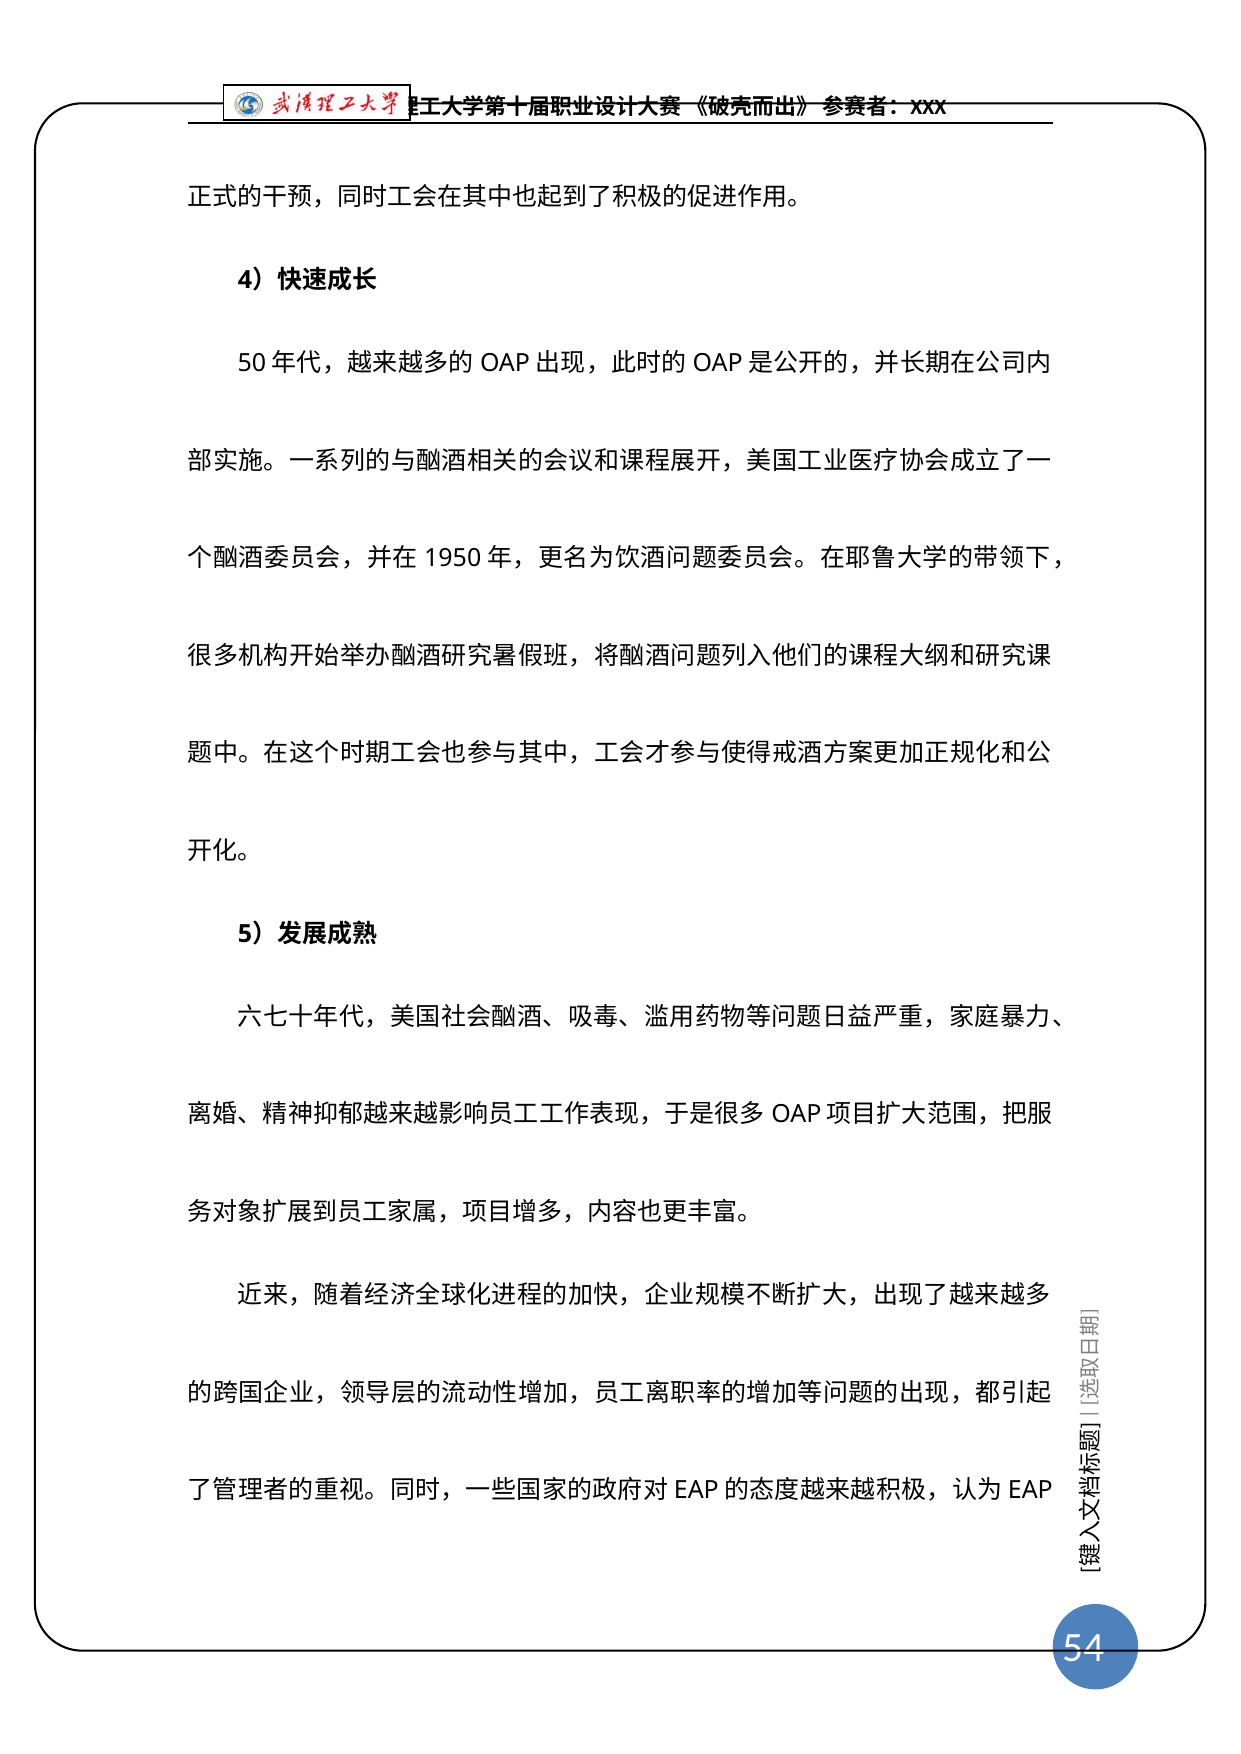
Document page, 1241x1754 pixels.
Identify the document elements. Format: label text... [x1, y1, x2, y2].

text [187, 162, 1053, 227]
text 六七十年代，美国社会酗酒、吸毒、滥用药物等问题日益严重，家庭暴力、离婚、精神抑郁越来越影响员工工作表现，于是很多OAP项目扩大范围，把服务对象扩展到员工家属，项目增多，内容也更丰富。 [187, 982, 1053, 1242]
text 5）发展成熟 [187, 899, 1053, 964]
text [187, 1260, 1053, 1520]
text 4）快速成长 [187, 245, 1053, 310]
picture [224, 86, 409, 94]
text 50年代，越来越多的OAP出现，此时的OAP是公开的，并长期在公司内部实施。一系列的与酗酒相关的会议和课程展开，美国工业医疗协会成立了一个酗酒委员会，并在1950年，更名为饮酒问题委员会。在耶鲁大学的带领下，很多机构开始举办酗酒研究暑假班，将酗酒问题列入他们的课程大纲和研究课题中。在这个时期工会也参与其中，工会才参与使得戒酒方案更加正规化和公开化。 [187, 328, 1053, 881]
